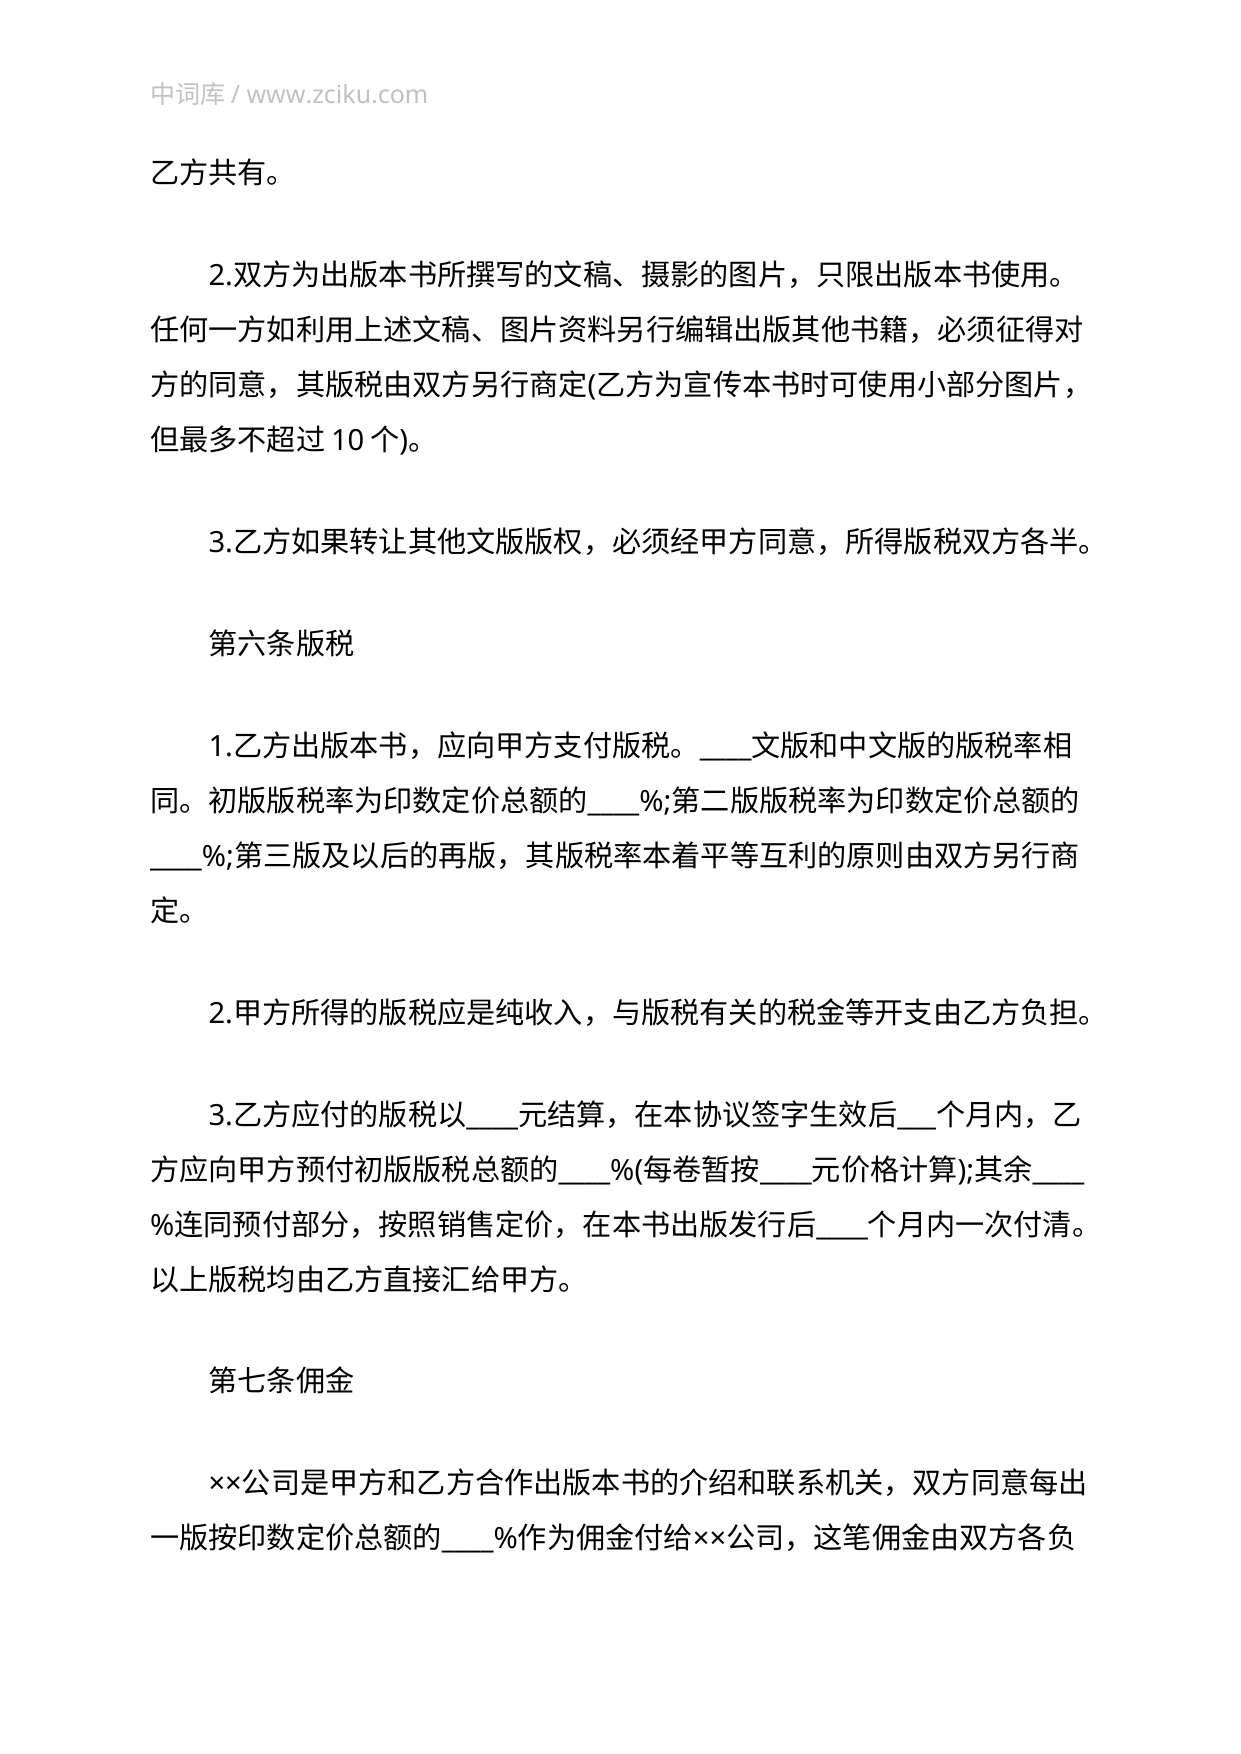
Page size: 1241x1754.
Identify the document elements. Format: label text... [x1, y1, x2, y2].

text 2.甲方所得的版税应是纯收入，与版税有关的税金等开支由乙方负担。 [150, 989, 1090, 1032]
text 3.乙方如果转让其他文版版权，必须经甲方同意，所得版税双方各半。 [150, 519, 1090, 561]
text 3.乙方应付的版税以____元结算，在本协议签字生效后___个月内，乙方应向甲方预付初版版税总额的____%(每卷暂按____元价格计算);其余____%连同预付部分，按照销售定价，在本书出版发行后____个月内一次付清。以上版税均由乙方直接汇给甲方。 [150, 1091, 1090, 1298]
text 第六条版税 [150, 621, 1090, 663]
text 2.双方为出版本书所撰写的文稿、摄影的图片，只限出版本书使用。任何一方如利用上述文稿、图片资料另行编辑出版其他书籍，必须征得对方的同意，其版税由双方另行商定(乙方为宣传本书时可使用小部分图片，但最多不超过10个)。 [150, 252, 1090, 459]
text 第七条佣金 [150, 1358, 1090, 1400]
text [150, 1460, 1090, 1557]
text 1.乙方出版本书，应向甲方支付版税。____文版和中文版的版税率相同。初版版税率为印数定价总额的____%;第二版版税率为印数定价总额的____%;第三版及以后的再版，其版税率本着平等互利的原则由双方另行商定。 [150, 722, 1090, 930]
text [150, 150, 1090, 192]
